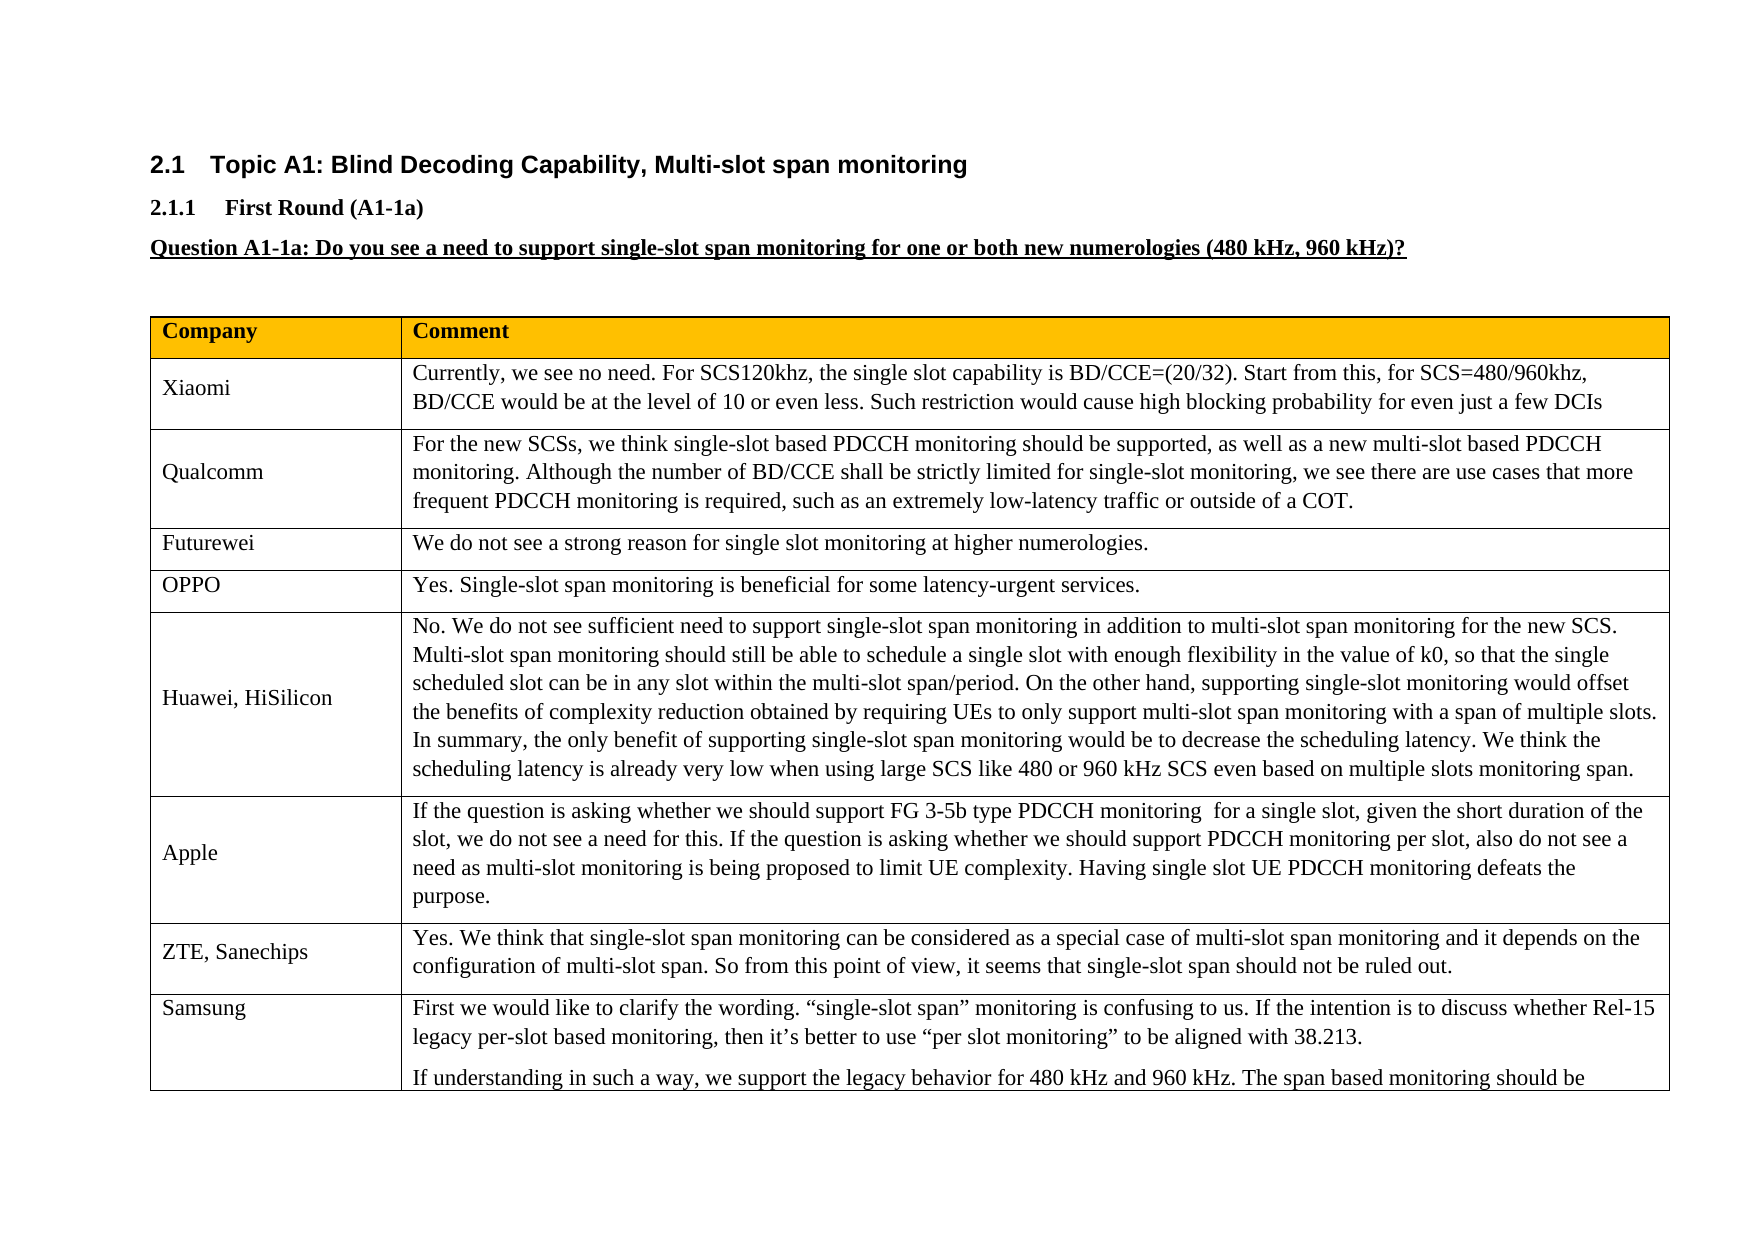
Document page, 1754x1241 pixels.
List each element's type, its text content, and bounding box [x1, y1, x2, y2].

table_cell Yes. We think that single-slot span monitoring can be considered as a special case of multi-slot span monitoring and it depends on the configuration of multi-slot span. So from this point of view, it seems that single-slot span should not be ruled out. [402, 924, 1669, 993]
table_cell For the new SCSs, we think single-slot based PDCCH monitoring should be supported, as well as a new multi-slot based PDCCH monitoring. Although the number of BD/CCE shall be strictly limited for single-slot monitoring, we see there are use cases that more frequent PDCCH monitoring is required, such as an extremely low-latency traffic or outside of a COT. [402, 430, 1669, 528]
table_cell ZTE, Sanechips [151, 924, 401, 993]
table_cell Xiaomi [151, 359, 401, 429]
table_cell Samsung [151, 995, 401, 1090]
table_cell If the question is asking whether we should support FG 3-5b type PDCCH monitoring for a single slot, given the short duration of the slot, we do not see a need for this. If the question is asking whether we should support PDCCH monitoring per slot, also do not see a need as multi-slot monitoring is being proposed to limit UE complexity. Having single slot UE PDCCH monitoring defeats the purpose. [402, 797, 1669, 923]
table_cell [402, 995, 1669, 1090]
text Question A1-1a: Do you see a need to support single-slot span monitoring for one or both new numerologies (480 kHz, 960 kHz)? [150, 234, 1604, 261]
table_cell Futurewei [151, 529, 401, 569]
table_cell Yes. Single-slot span monitoring is beneficial for some latency-urgent services. [402, 571, 1669, 612]
table_cell No. We do not see sufficient need to support single-slot span monitoring in addition to multi-slot span monitoring for the new SCS. Multi-slot span monitoring should still be able to schedule a single slot with enough flexibility in the value of k0, so that the single scheduled slot can be in any slot within the multi-slot span/period. On the other hand, supporting single-slot monitoring would offset the benefits of complexity reduction obtained by requiring UEs to only support multi-slot span monitoring with a span of multiple slots. In summary, the only benefit of supporting single-slot span monitoring would be to decrease the scheduling latency. We think the scheduling latency is already very low when using large SCS like 480 or 960 kHz SCS even based on multiple slots monitoring span. [402, 613, 1669, 796]
table_cell OPPO [151, 571, 401, 612]
table_cell Currently, we see no need. For SCS120khz, the single slot capability is BD/CCE=(20/32). Start from this, for SCS=480/960khz, BD/CCE would be at the level of 10 or even less. Such restriction would cause high blocking probability for even just a few DCIs [402, 359, 1669, 429]
subtitle Topic A1: Blind Decoding Capability, Multi-slot span monitoring [150, 150, 1604, 179]
table_cell We do not see a strong reason for single slot monitoring at higher numerologies. [402, 529, 1669, 569]
table_cell Qualcomm [151, 430, 401, 528]
table_cell Huawei, HiSilicon [151, 613, 401, 796]
table_header Comment [402, 318, 1669, 358]
subtitle First Round (A1-1a) [150, 193, 1604, 220]
table_cell Apple [151, 797, 401, 923]
table_header Company [151, 318, 401, 358]
